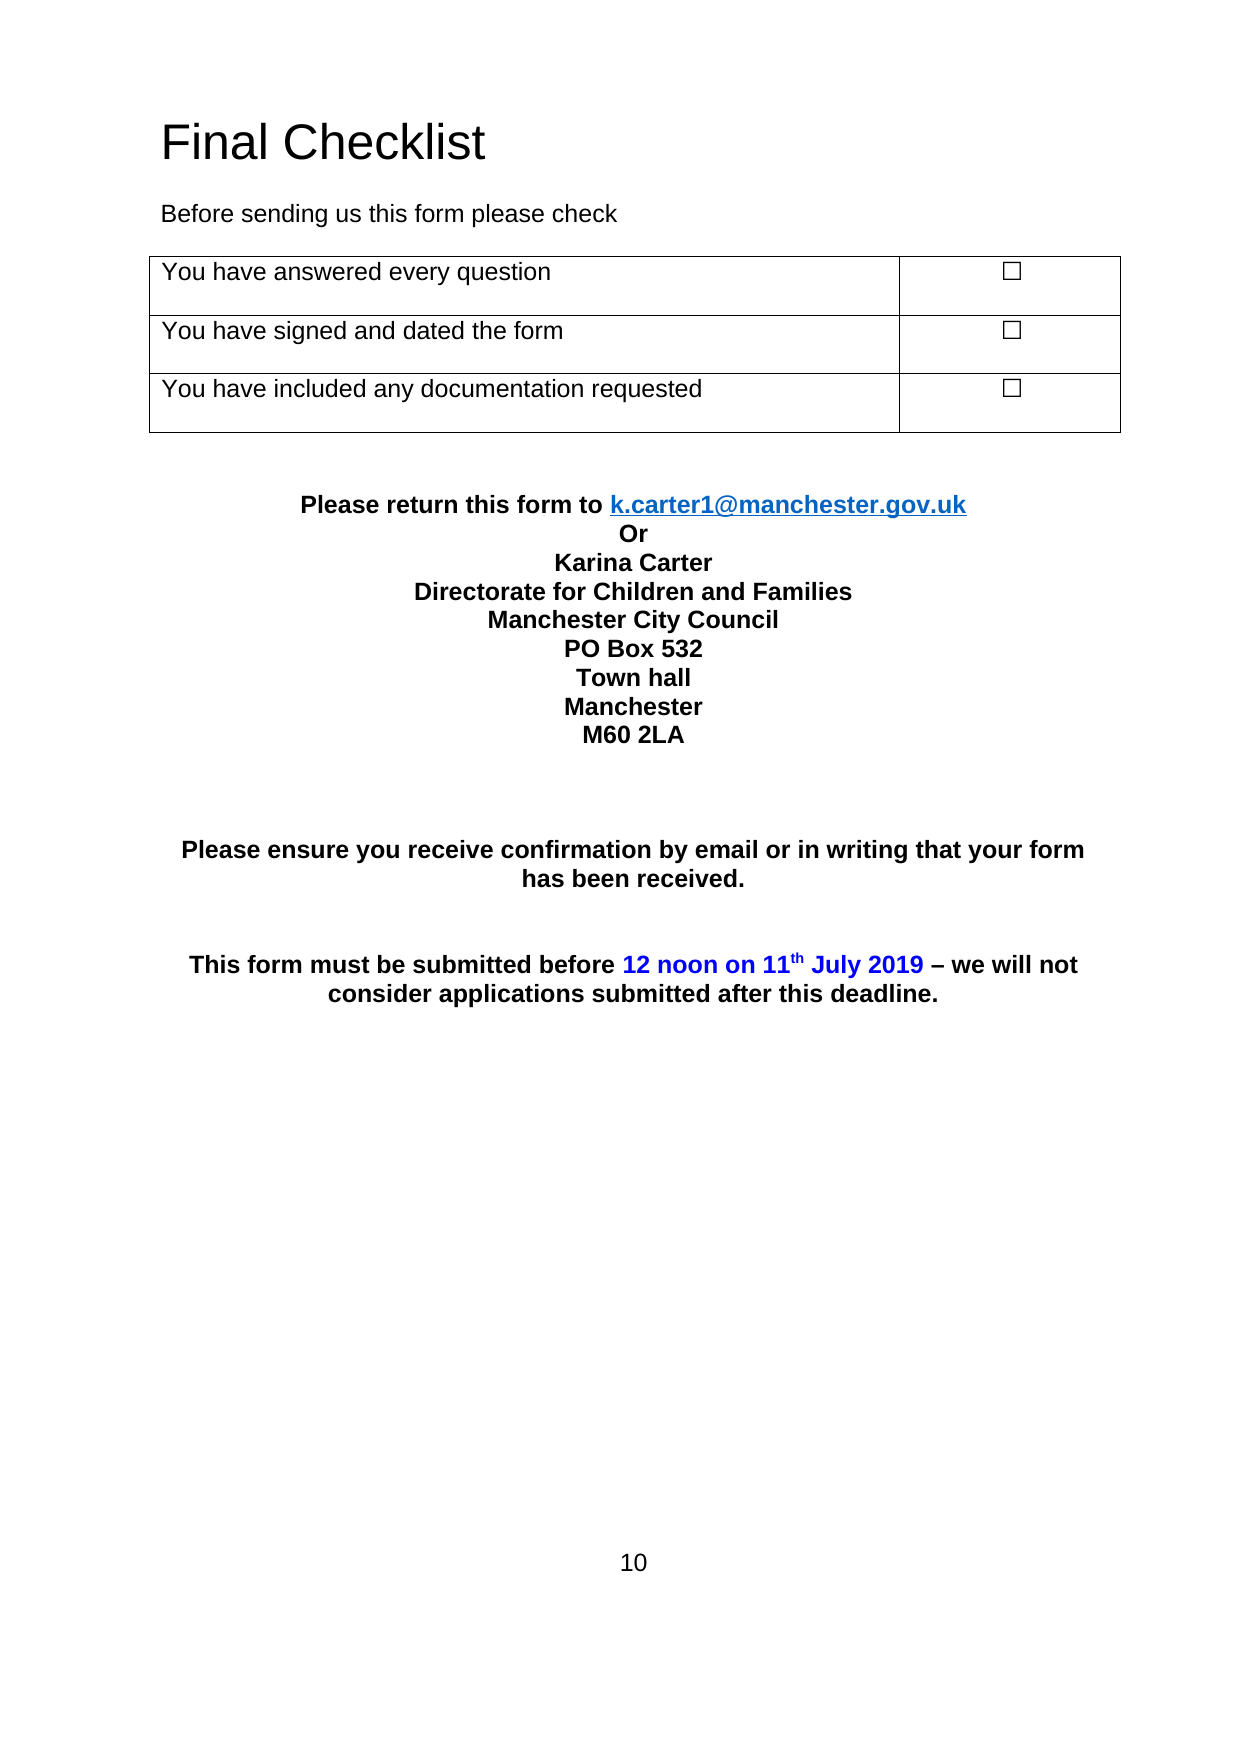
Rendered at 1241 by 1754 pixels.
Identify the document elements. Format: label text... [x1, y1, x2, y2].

text Manchester City Council [160, 605, 1106, 634]
text Karina Carter [160, 548, 1106, 577]
text Please return this form to k.carter1@manchester.gov.uk [160, 490, 1106, 519]
text Before sending us this form please check [160, 199, 1106, 227]
text Or [160, 519, 1106, 548]
text Directorate for Children and Families [160, 577, 1106, 605]
table_cell ☐ [900, 374, 1120, 432]
text Town hall [160, 663, 1106, 692]
text Final Checklist [160, 112, 1106, 170]
text PO Box 532 [160, 634, 1106, 663]
table_cell ☐ [900, 316, 1120, 373]
table_header You have answered every question [150, 257, 899, 315]
table_header ☐ [900, 257, 1120, 315]
text Please ensure you receive confirmation by email or in writing that your form has been received. [160, 835, 1106, 893]
text This form must be submitted before 12 noon on 11th July 2019 – we will not consider applications submitted after this deadline. [160, 950, 1106, 1008]
text M60 2LA [160, 720, 1106, 749]
table_cell You have included any documentation requested [150, 374, 899, 432]
table_cell You have signed and dated the form [150, 316, 899, 373]
text Manchester [160, 692, 1106, 720]
